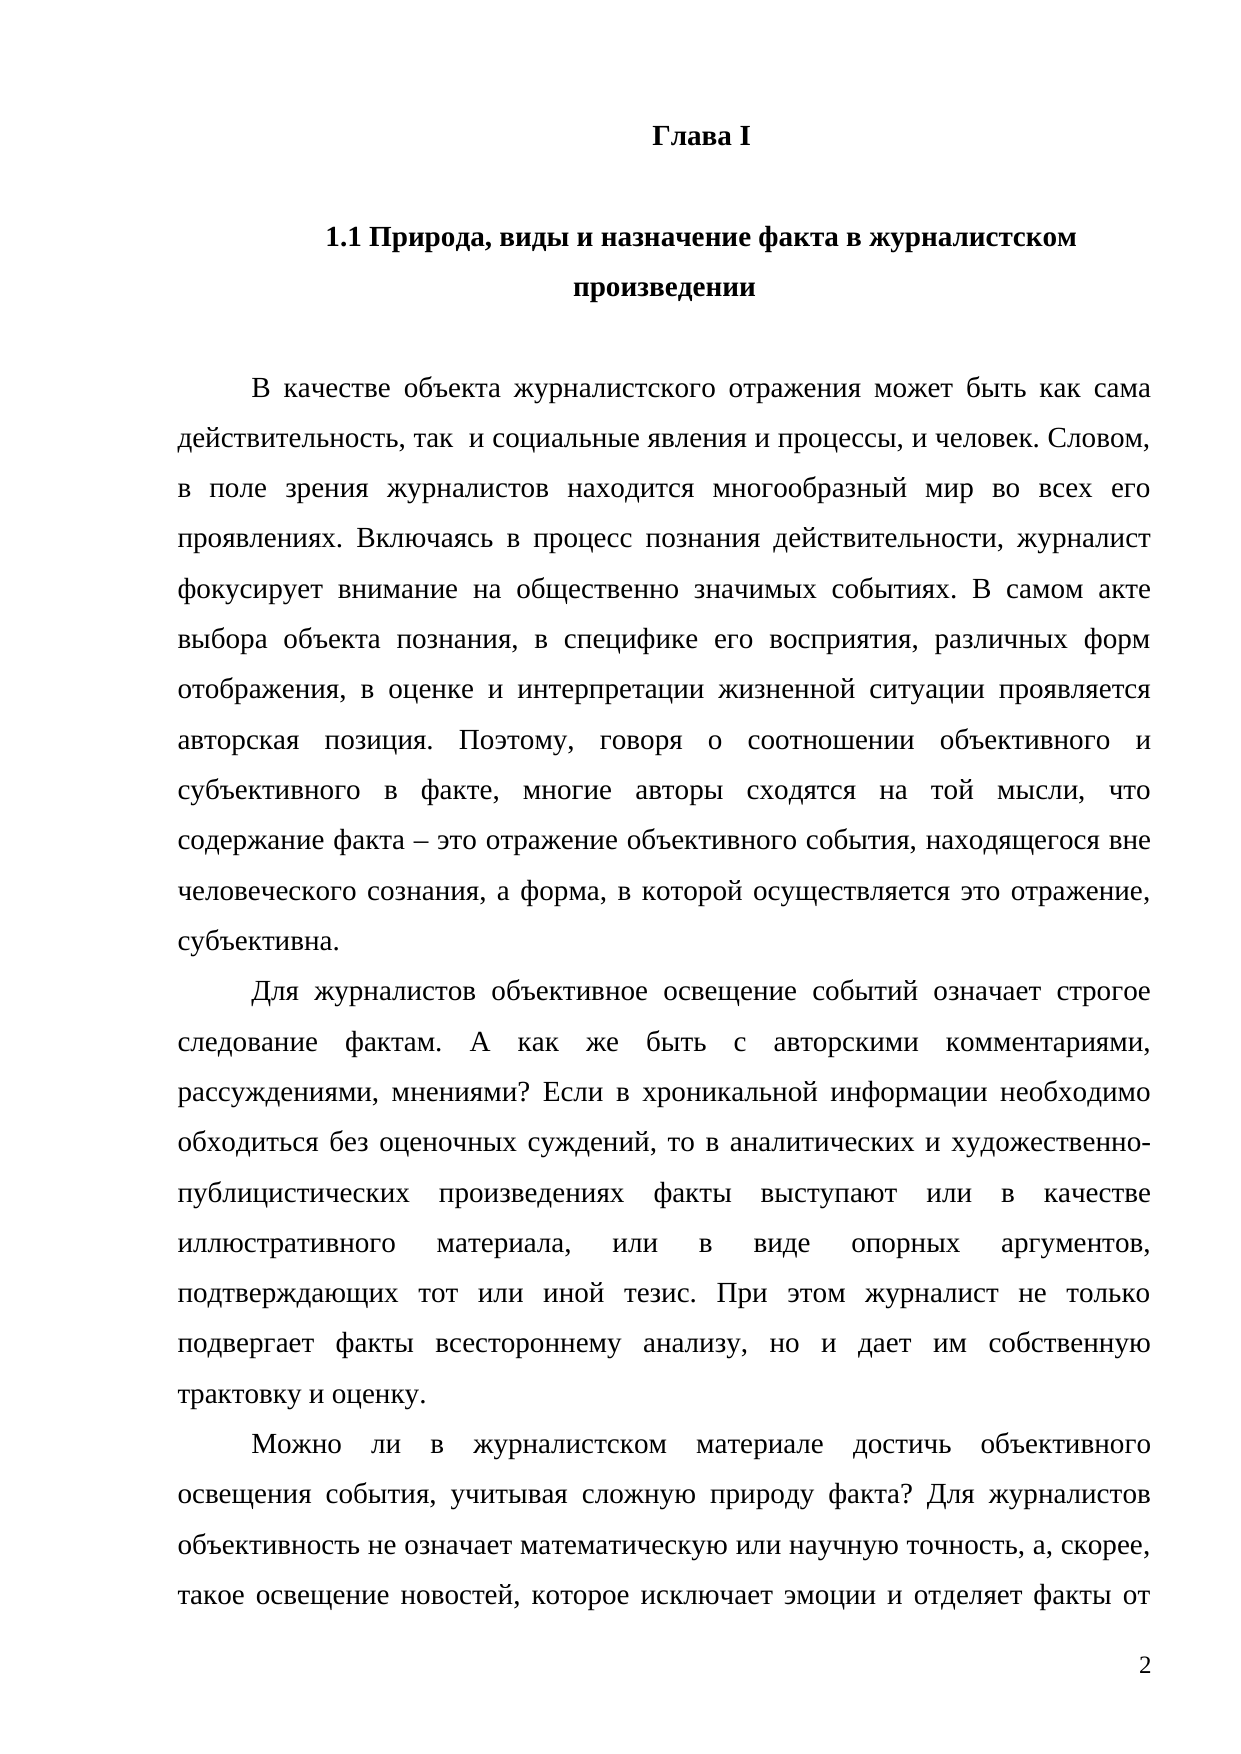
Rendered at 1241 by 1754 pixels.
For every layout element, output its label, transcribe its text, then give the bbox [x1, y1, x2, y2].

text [177, 1426, 1152, 1611]
text Для журналистов объективное освещение событий означает строгое следование фактам. А как же быть с авторскими комментариями, рассуждениями, мнениями? Если в хроникальной информации необходимо обходиться без оценочных суждений, то в аналитических и художественно-публицистических произведениях факты выступают или в качестве иллюстративного материала, или в виде опорных аргументов, подтверждающих тот или иной тезис. При этом журналист не только подвергает факты всестороннему анализу, но и дает им собственную трактовку и оценку. [177, 973, 1152, 1409]
text 1.1 Природа, виды и назначение факта в журналистском произведении [177, 219, 1152, 303]
text Глава I [177, 118, 1152, 152]
text В качестве объекта журналистского отражения может быть как сама действительность, так и социальные явления и процессы, и человек. Словом, в поле зрения журналистов находится многообразный мир во всех его проявлениях. Включаясь в процесс познания действительности, журналист фокусирует внимание на общественно значимых событиях. В самом акте выбора объекта познания, в специфике его восприятия, различных форм отображения, в оценке и интерпретации жизненной ситуации проявляется авторская позиция. Поэтому, говоря о соотношении объективного и субъективного в факте, многие авторы сходятся на той мысли, что содержание факта – это отражение объективного события, находящегося вне человеческого сознания, а форма, в которой осуществляется это отражение, субъективна. [177, 370, 1152, 957]
